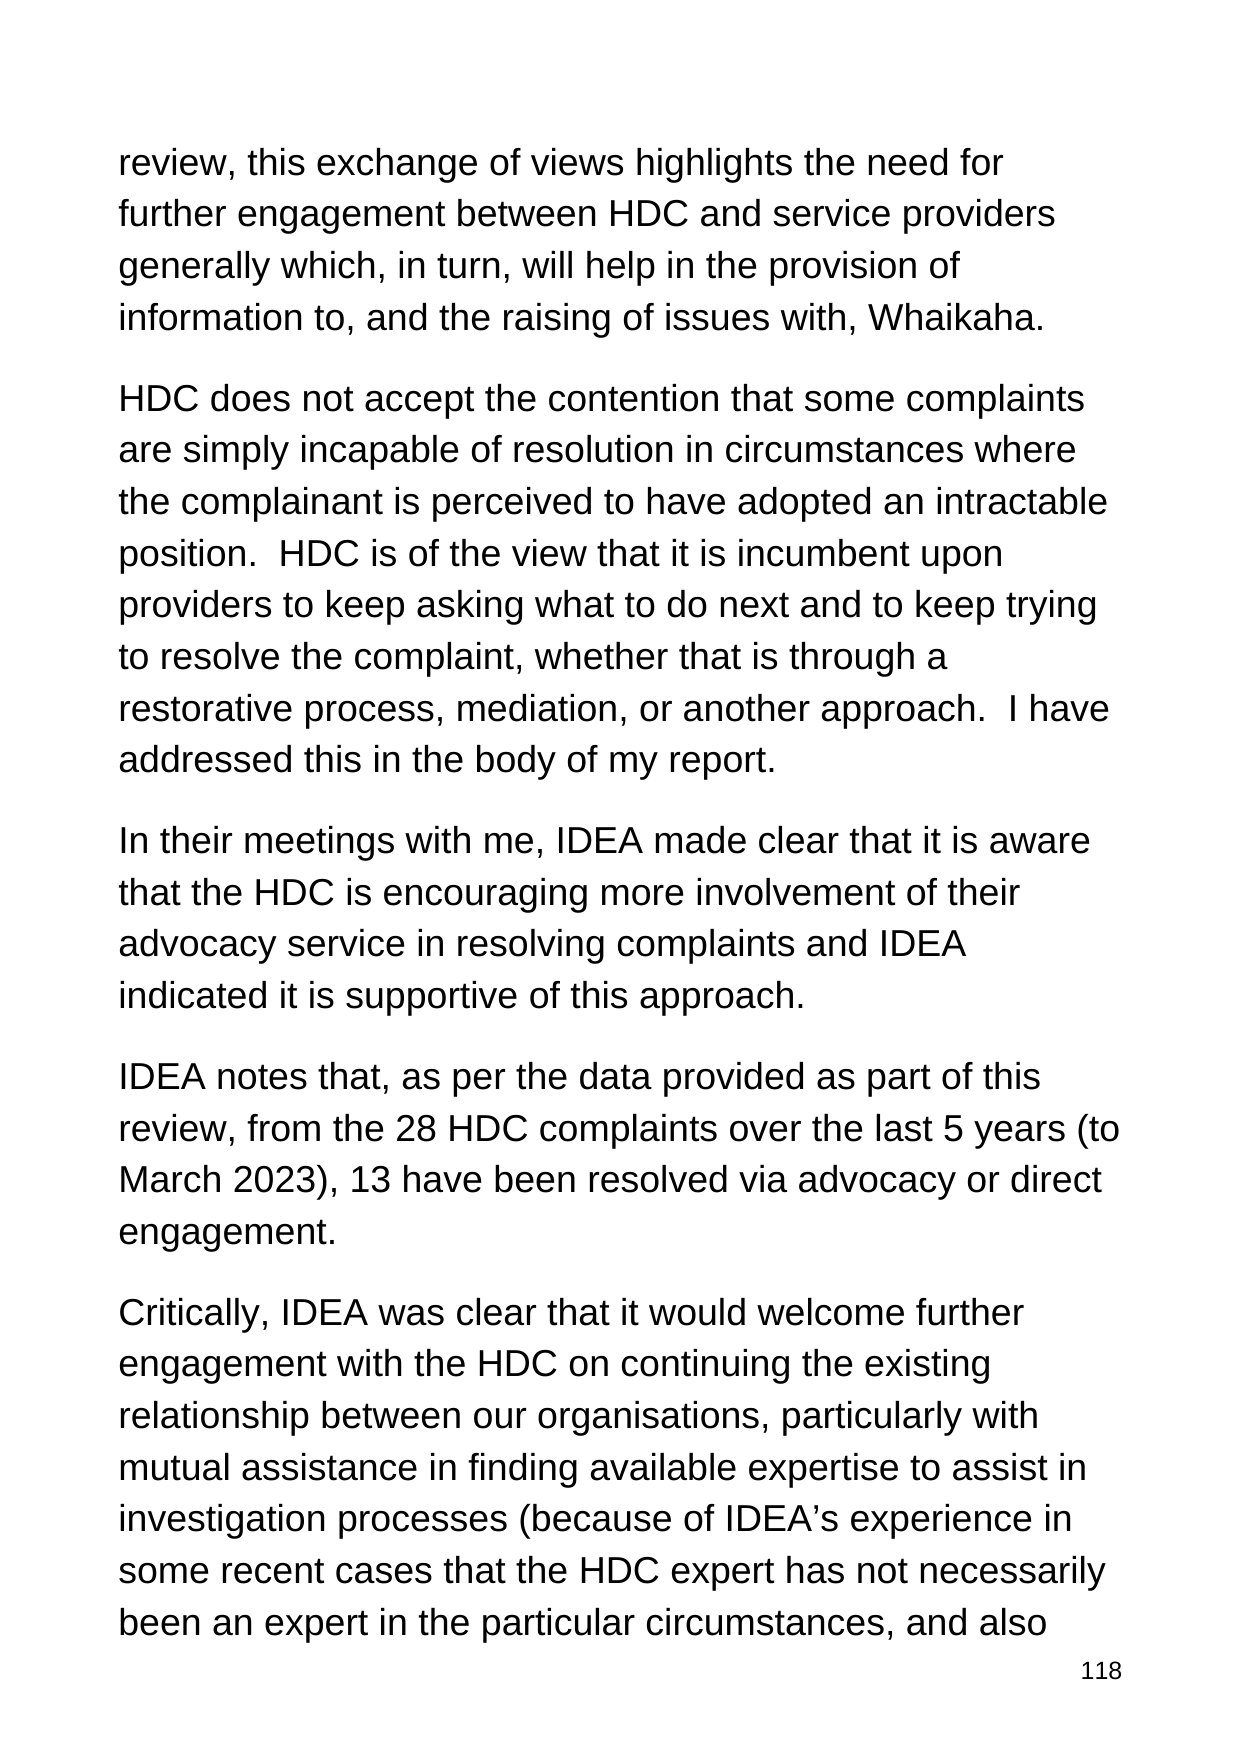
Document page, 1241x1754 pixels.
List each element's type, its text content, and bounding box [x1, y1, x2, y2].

text HDC does not accept the contention that some complaints are simply incapable of resolution in circumstances where the complainant is perceived to have adopted an intractable position. HDC is of the view that it is incumbent upon providers to keep asking what to do next and to keep trying to resolve the complaint, whether that is through a restorative process, mediation, or another approach. I have addressed this in the body of my report. [118, 376, 1122, 781]
text IDEA notes that, as per the data provided as part of this review, from the 28 HDC complaints over the last 5 years (to March 2023), 13 have been resolved via advocacy or direct engagement. [118, 1054, 1122, 1252]
text In their meetings with me, IDEA made clear that it is aware that the HDC is encouraging more involvement of their advocacy service in resolving complaints and IDEA indicated it is supportive of this approach. [118, 818, 1122, 1016]
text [118, 140, 1122, 338]
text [118, 1290, 1122, 1643]
